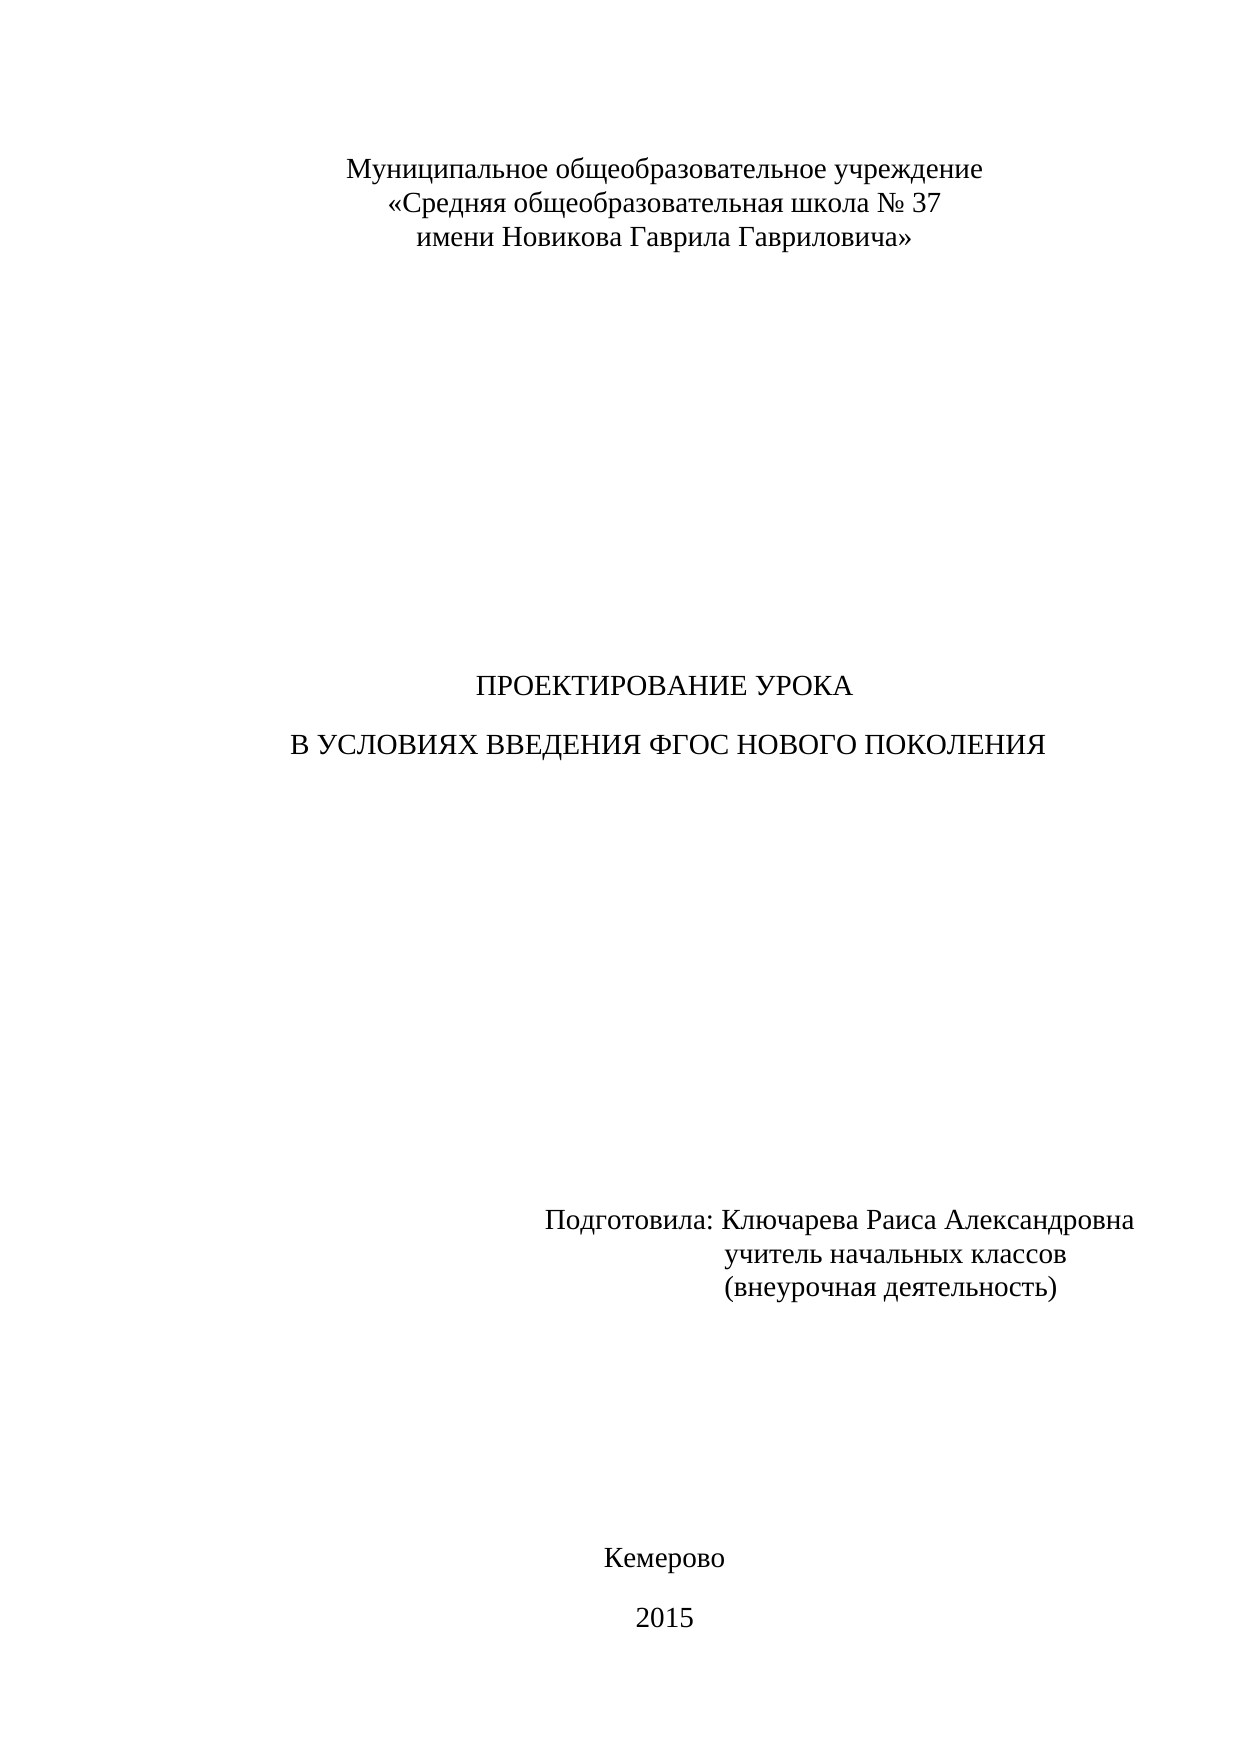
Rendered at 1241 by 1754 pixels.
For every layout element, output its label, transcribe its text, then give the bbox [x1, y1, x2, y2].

text В УСЛОВИЯХ ВВЕДЕНИЯ ФГОС НОВОГО ПОКОЛЕНИЯ [177, 727, 1152, 761]
text «Средняя общеобразовательная школа № 37 [177, 185, 1152, 219]
text Муниципальное общеобразовательное учреждение [177, 152, 1152, 185]
text имени Новикова Гаврила Гавриловича» [177, 219, 1152, 252]
text Кемерово [177, 1540, 1152, 1574]
text (внеурочная деятельность) [177, 1269, 1152, 1303]
text учитель начальных классов [177, 1236, 1152, 1269]
text 2015 [177, 1600, 1152, 1633]
text Подготовила: Ключарева Раиса Александровна [177, 1202, 1152, 1236]
text ПРОЕКТИРОВАНИЕ УРОКА [177, 668, 1152, 701]
